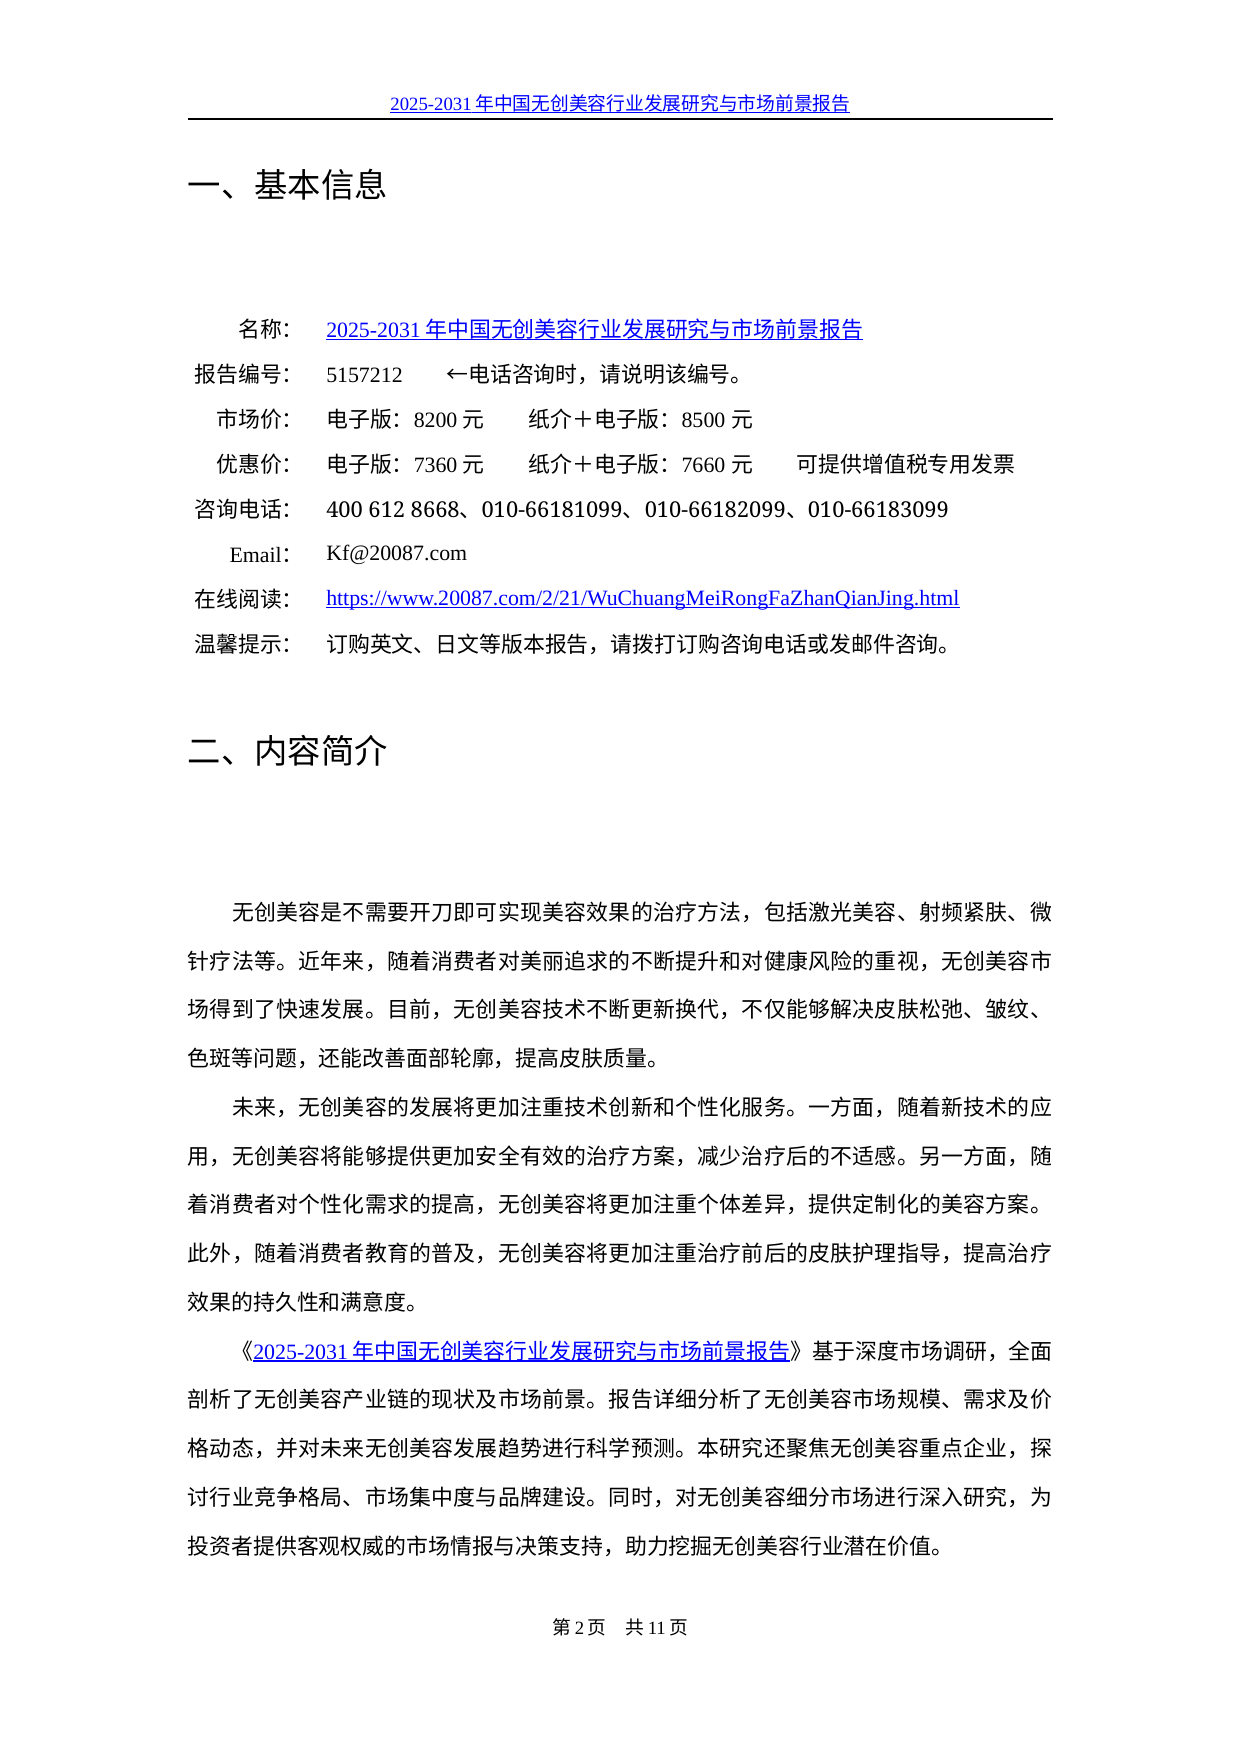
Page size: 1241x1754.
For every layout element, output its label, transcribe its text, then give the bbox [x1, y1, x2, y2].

table_cell [315, 582, 1073, 627]
table_cell 优惠价： [167, 447, 315, 492]
table_cell 订购英文、日文等版本报告，请拨打订购咨询电话或发邮件咨询。 [315, 627, 1073, 672]
table_cell Email： [167, 537, 315, 582]
table_cell 400 612 8668、010-66181099、010-66182099、010-66183099 [315, 492, 1073, 537]
table_cell 5157212 ←电话咨询时，请说明该编号。 [315, 357, 1073, 402]
table_cell 电子版：8200 元 纸介＋电子版：8500 元 [315, 402, 1073, 447]
table_cell 在线阅读： [167, 582, 315, 627]
table_cell 市场价： [167, 402, 315, 447]
table_header 名称： [167, 312, 315, 357]
table_cell Kf@20087.com [315, 537, 1073, 582]
title 二、内容简介 [187, 717, 1053, 782]
table_cell 报告编号： [167, 357, 315, 402]
table_cell 咨询电话： [167, 492, 315, 537]
title 一、基本信息 [187, 150, 1053, 215]
table_cell 温馨提示： [167, 627, 315, 672]
table_cell 电子版：7360 元 纸介＋电子版：7660 元 可提供增值税专用发票 [315, 447, 1073, 492]
table_header 2025-2031年中国无创美容行业发展研究与市场前景报告 [315, 312, 1073, 357]
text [187, 894, 1053, 1561]
